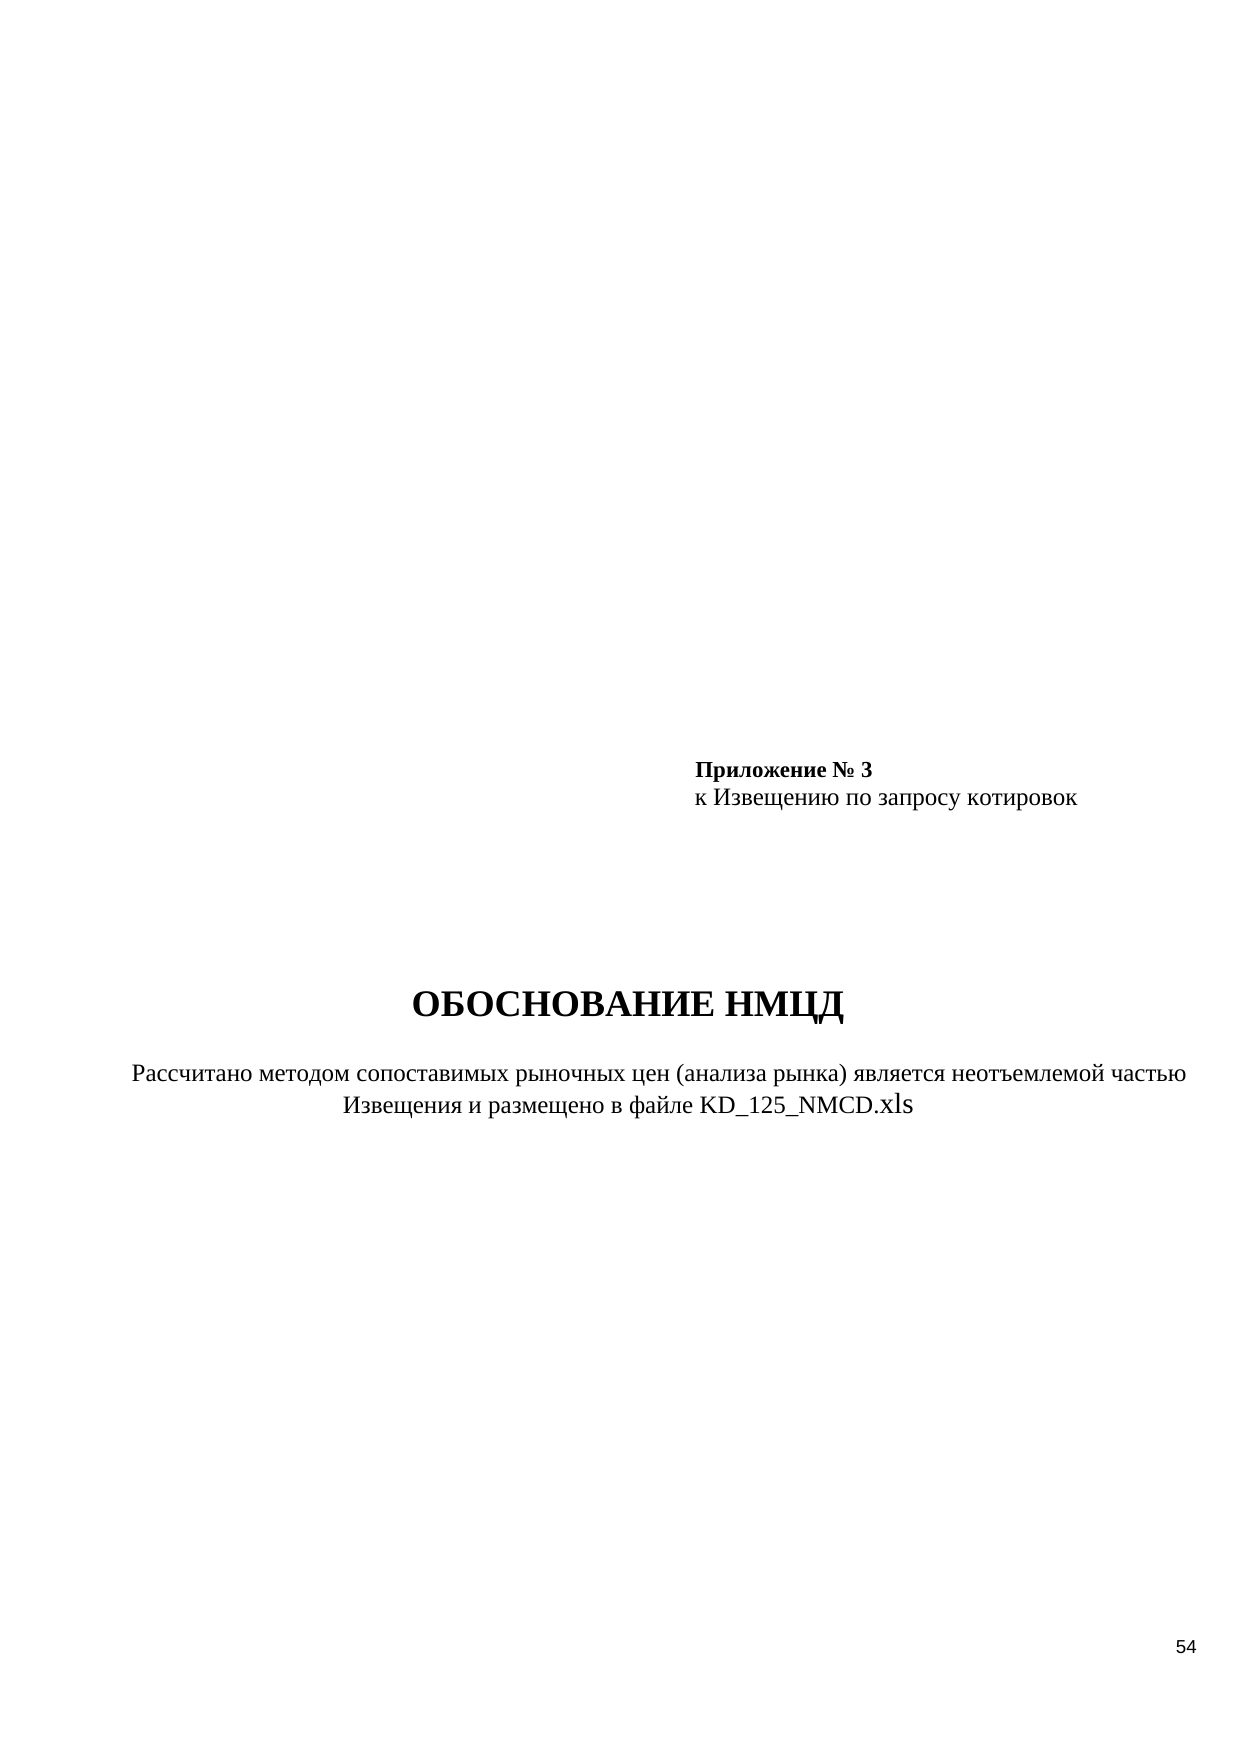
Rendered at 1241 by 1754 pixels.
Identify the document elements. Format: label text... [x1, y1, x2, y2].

text ОБОСНОВАНИЕ НМЦД [59, 981, 1196, 1024]
text к Извещению по запросу котировок [694, 782, 1196, 811]
text Приложение № 3 [694, 756, 1216, 782]
text Рассчитано методом сопоставимых рыночных цен (анализа рынка) является неотъемлемой частью Извещения и размещено в файле KD_125_NMCD.xls [59, 1058, 1196, 1120]
